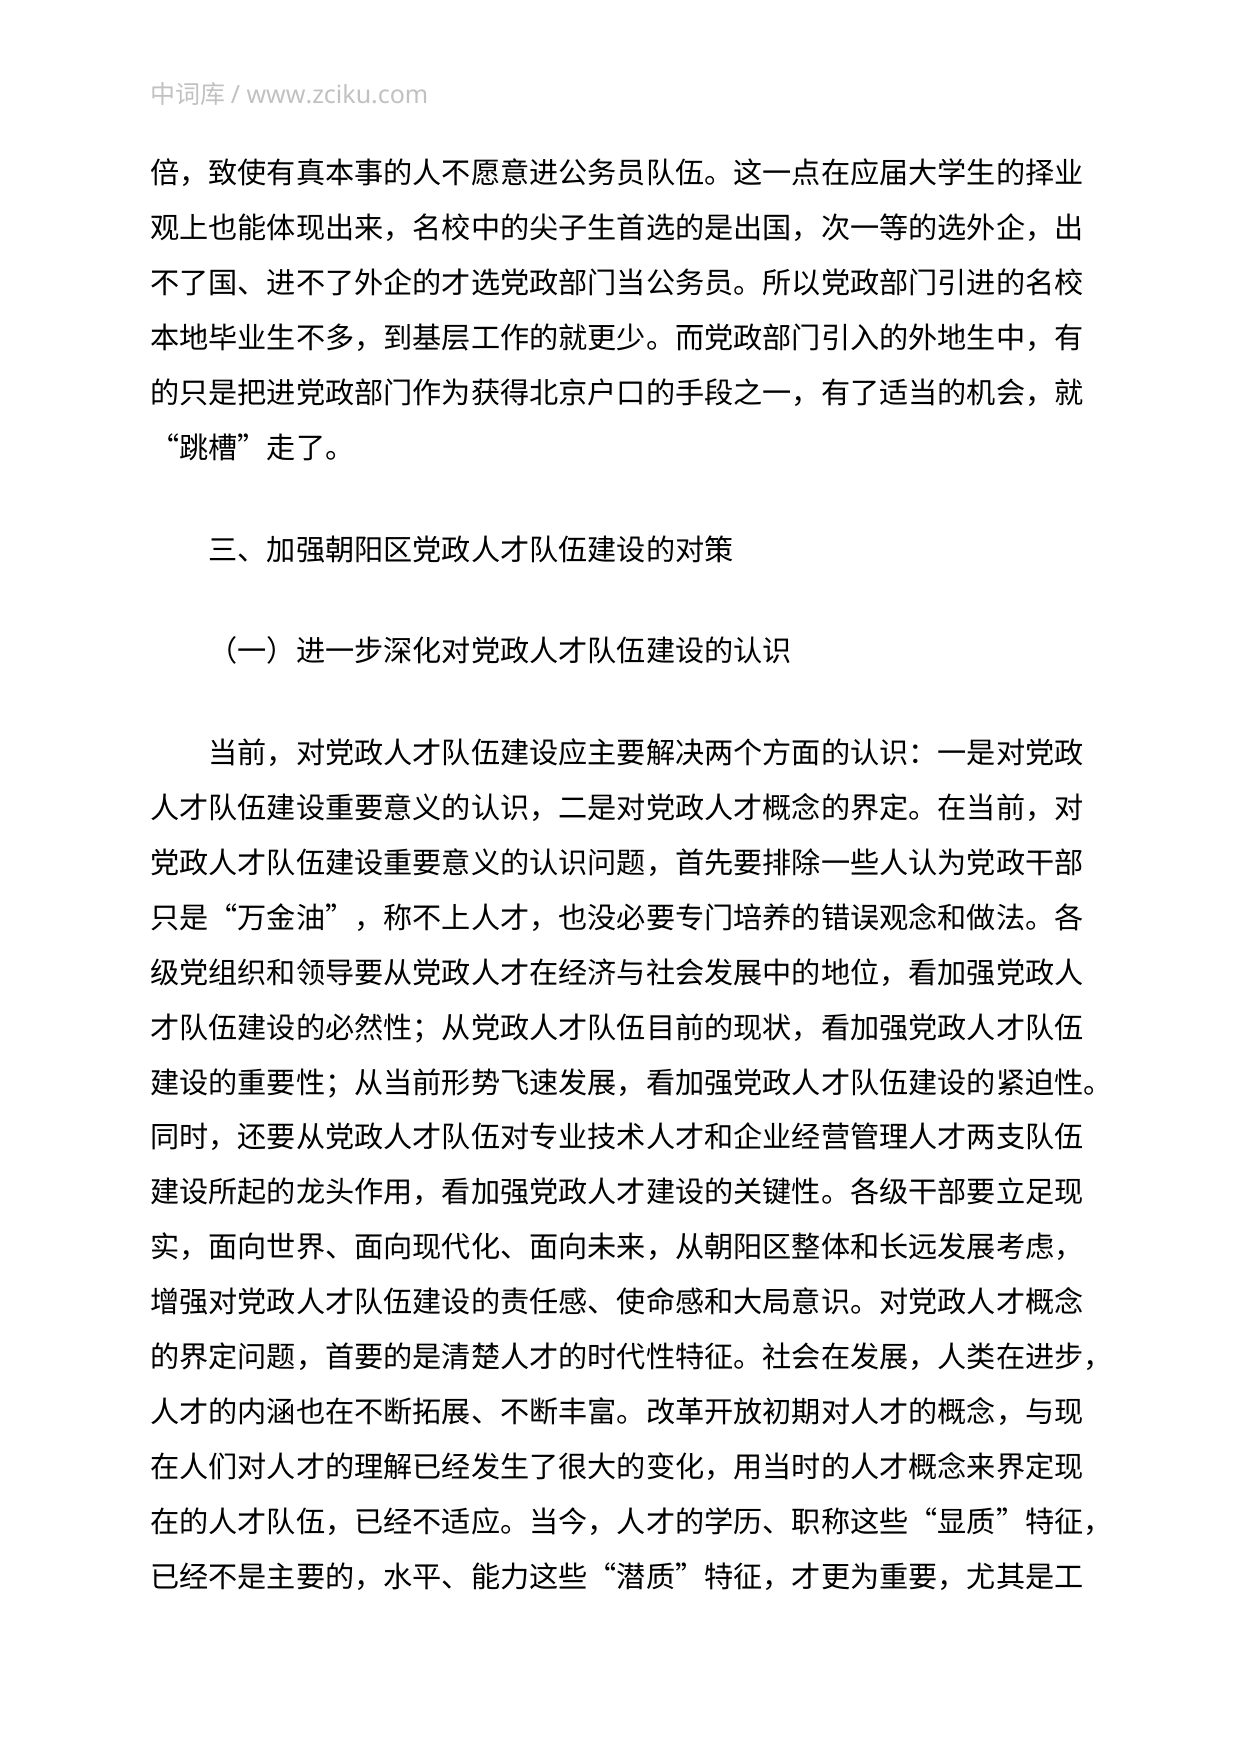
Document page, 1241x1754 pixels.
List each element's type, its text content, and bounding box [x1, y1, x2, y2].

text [150, 730, 1090, 1596]
text 三、加强朝阳区党政人才队伍建设的对策 [150, 526, 1090, 568]
text （一）进一步深化对党政人才队伍建设的认识 [150, 628, 1090, 670]
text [150, 150, 1090, 467]
